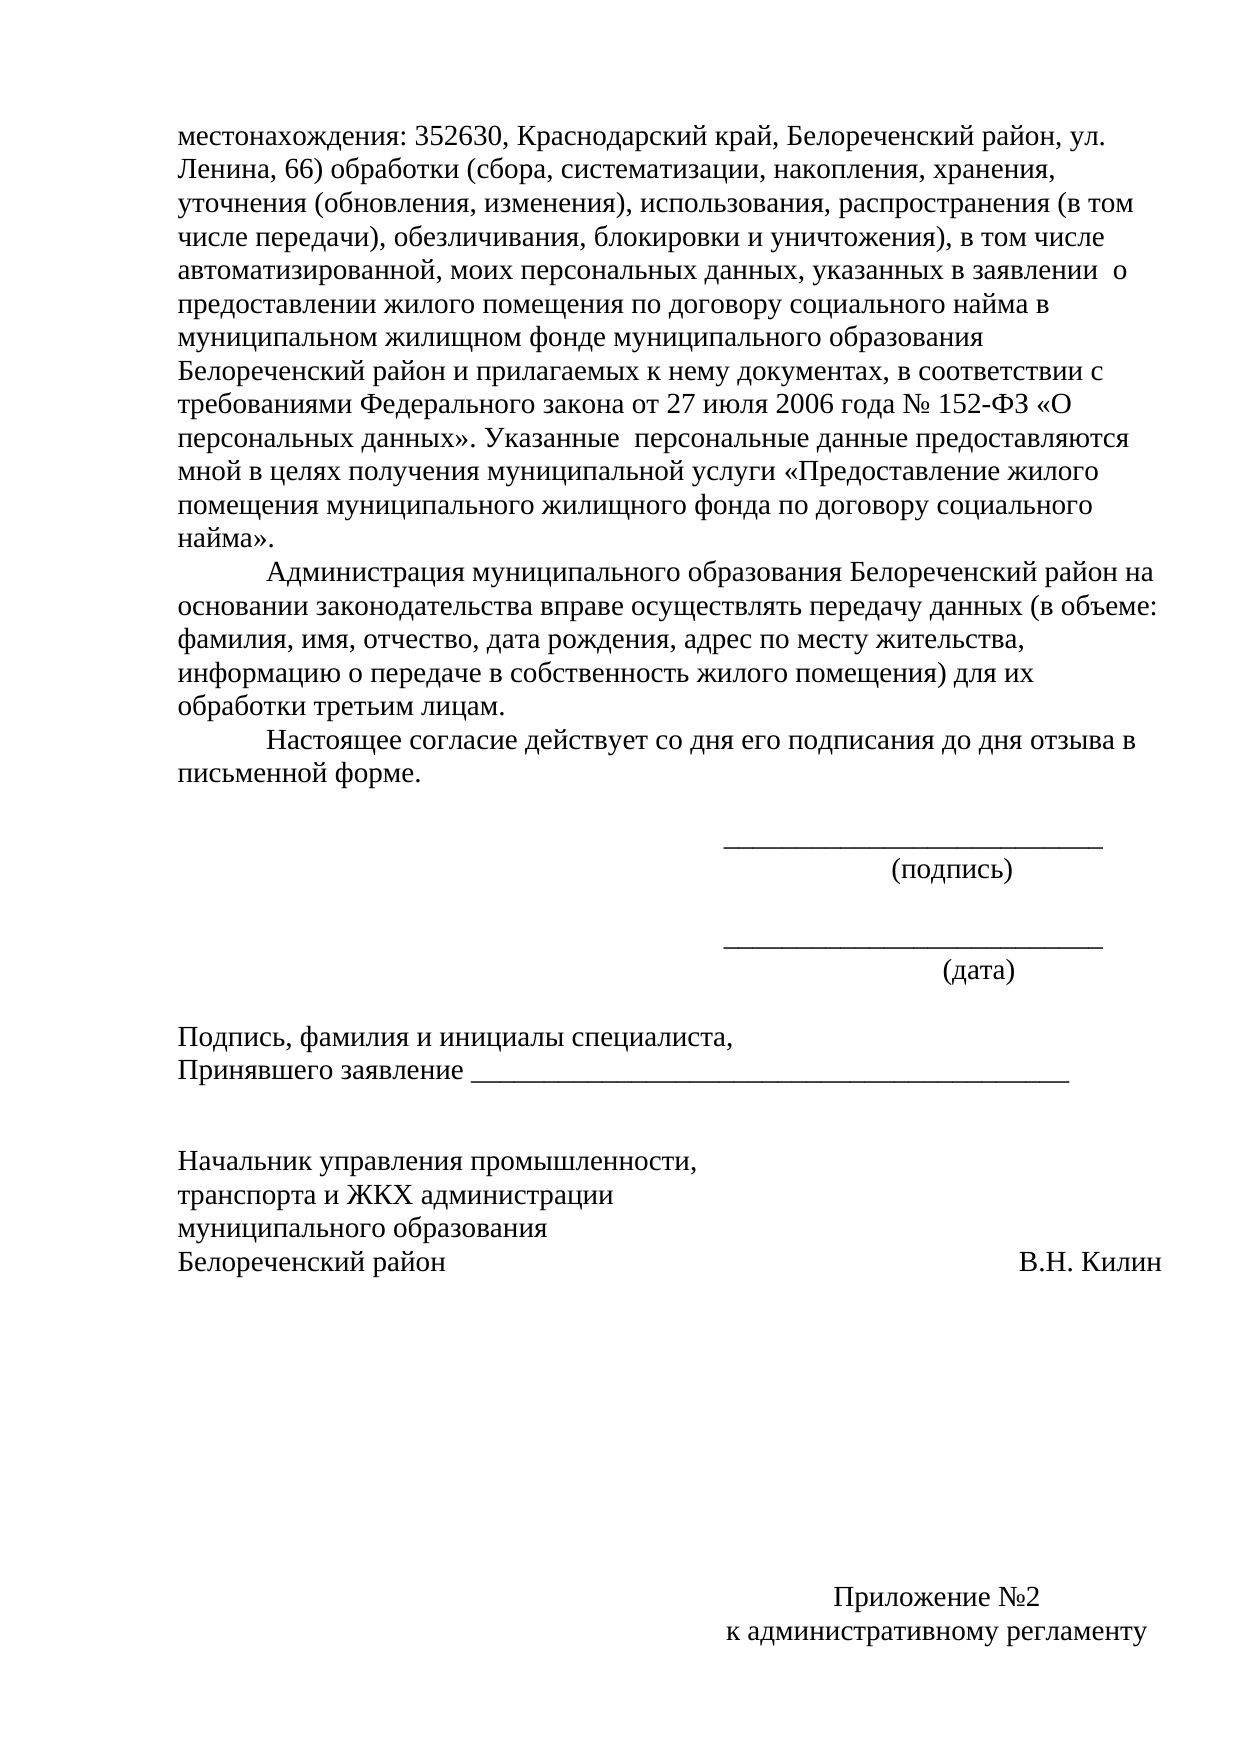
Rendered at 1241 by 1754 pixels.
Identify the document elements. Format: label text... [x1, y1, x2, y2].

text __________________________ [177, 818, 1167, 851]
text (подпись) [177, 851, 1167, 885]
text (дата) [177, 952, 1167, 985]
text Принявшего заявление _________________________________________ [177, 1052, 1167, 1086]
text Начальник управления промышленности, [177, 1143, 1167, 1177]
text Белореченский район В.Н. Килин [177, 1244, 1167, 1278]
text Администрация муниципального образования Белореченский район на основании законодательства вправе осуществлять передачу данных (в объеме: фамилия, имя, отчество, дата рождения, адрес по месту жительства, информацию о передаче в собственность жилого помещения) для их обработки третьим лицам. [177, 554, 1167, 722]
text муниципального образования [177, 1211, 1167, 1244]
text __________________________ [177, 918, 1167, 952]
text Подпись, фамилия и инициалы специалиста, [177, 1019, 1167, 1052]
text Настоящее согласие действует со дня его подписания до дня отзыва в письменной форме. [177, 722, 1167, 789]
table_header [702, 1580, 1171, 1680]
text транспорта и ЖКХ администрации [177, 1177, 1167, 1211]
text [177, 118, 1167, 554]
